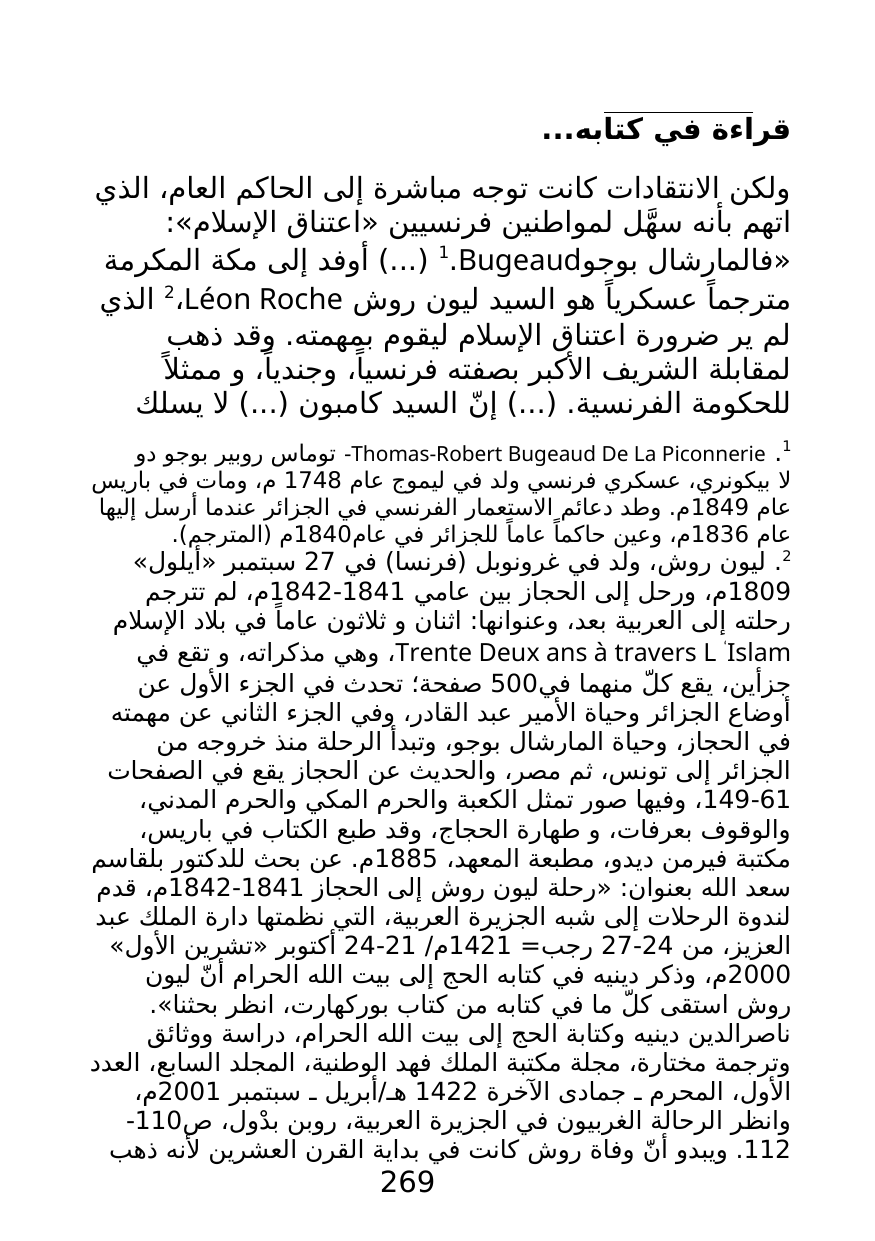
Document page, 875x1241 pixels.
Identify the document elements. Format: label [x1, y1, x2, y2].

text [83, 171, 791, 420]
